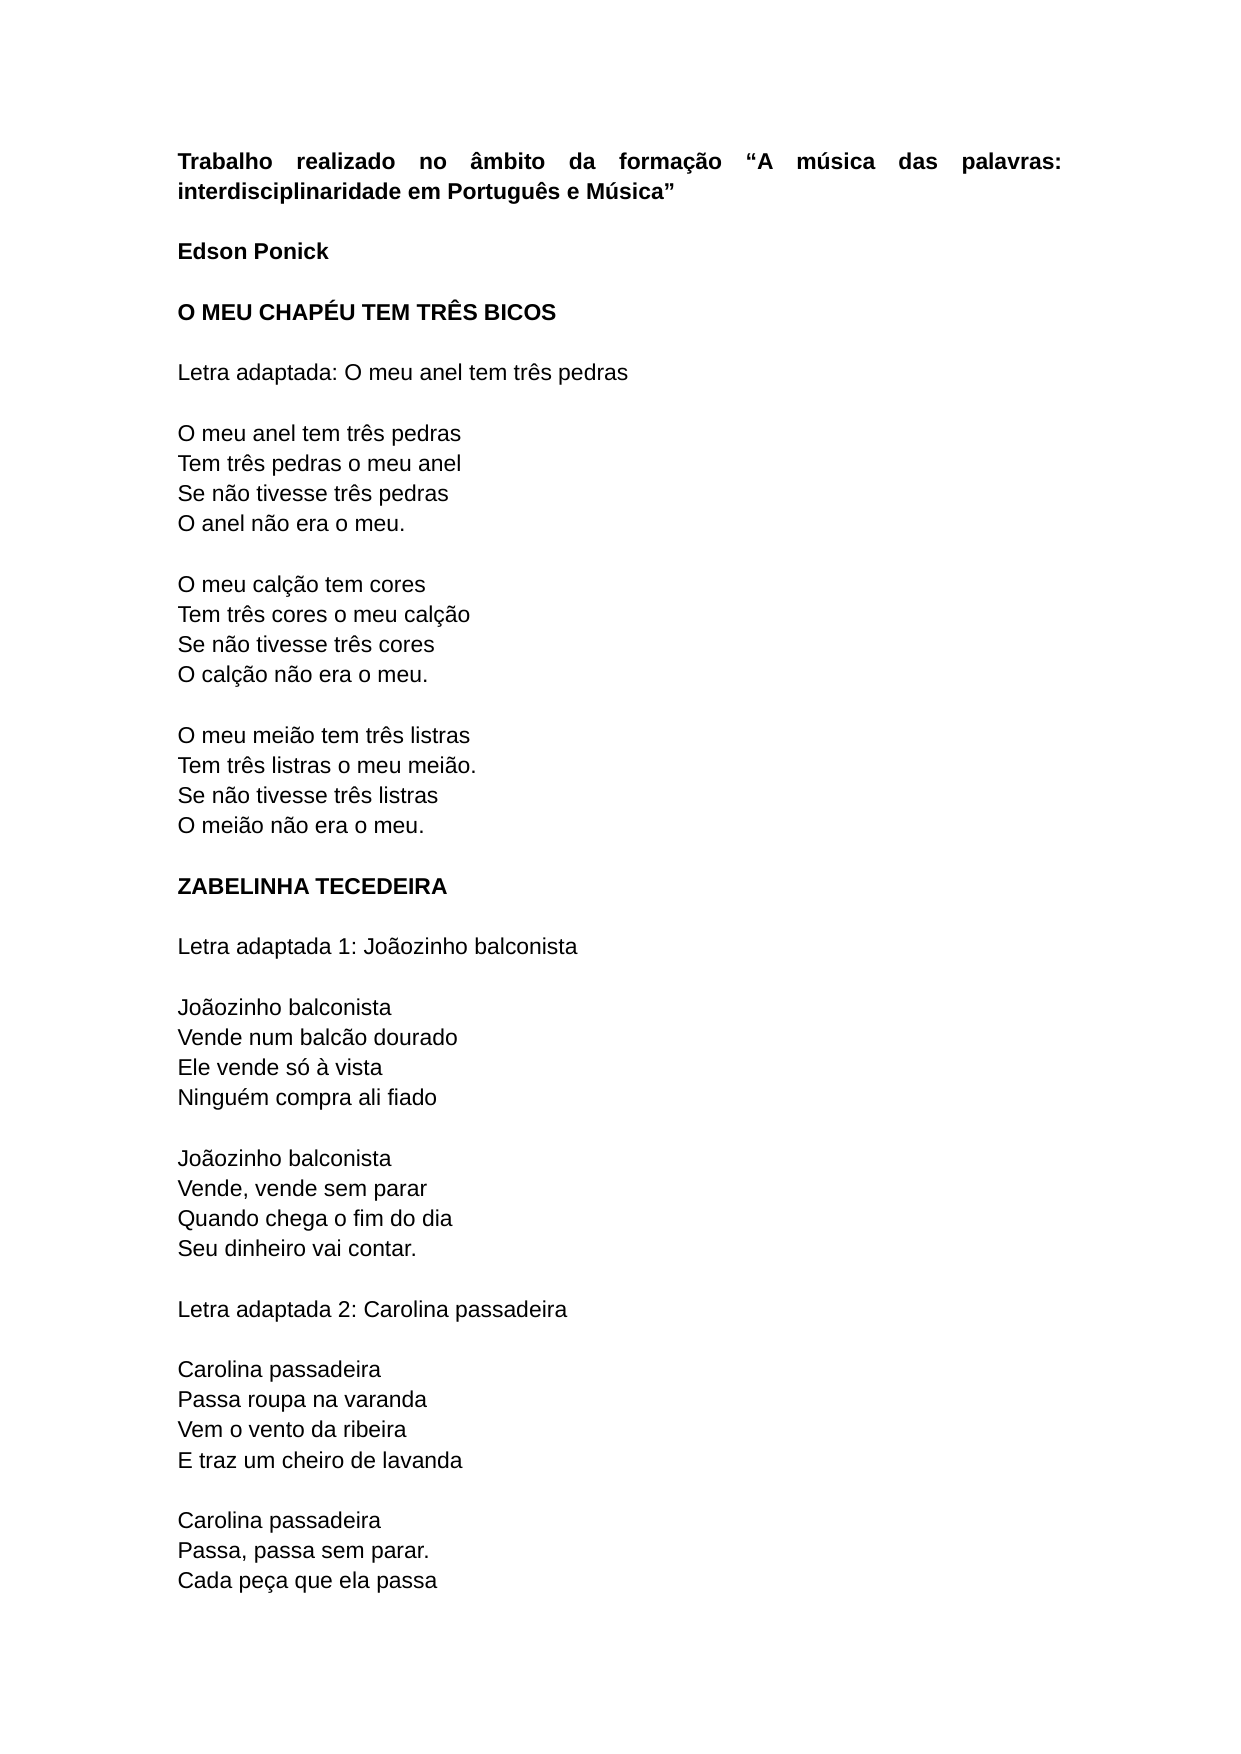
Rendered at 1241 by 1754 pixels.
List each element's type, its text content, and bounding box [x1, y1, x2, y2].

text Tem três listras o meu meião. [177, 752, 1063, 778]
text Passa roupa na varanda [177, 1386, 1063, 1412]
text Se não tivesse três listras [177, 782, 1063, 808]
text Passa, passa sem parar. [177, 1537, 1063, 1563]
text ZABELINHA TECEDEIRA [177, 873, 1063, 899]
text Letra adaptada 2: Carolina passadeira [177, 1296, 1063, 1322]
text Ele vende só à vista [177, 1054, 1063, 1080]
text Se não tivesse três pedras [177, 480, 1063, 506]
text Vende, vende sem parar [177, 1175, 1063, 1201]
text Joãozinho balconista [177, 993, 1063, 1020]
text O meu meião tem três listras [177, 722, 1063, 748]
text Tem três cores o meu calção [177, 601, 1063, 627]
text Letra adaptada 1: Joãozinho balconista [177, 933, 1063, 959]
text E traz um cheiro de lavanda [177, 1447, 1063, 1473]
text O meu anel tem três pedras [177, 419, 1063, 446]
text Joãozinho balconista [177, 1144, 1063, 1171]
text O calção não era o meu. [177, 661, 1063, 687]
text Quando chega o fim do dia [177, 1205, 1063, 1231]
text Ninguém compra ali fiado [177, 1084, 1063, 1110]
text Cada peça que ela passa [177, 1567, 1063, 1594]
text Carolina passadeira [177, 1356, 1063, 1382]
text Se não tivesse três cores [177, 631, 1063, 657]
text O meião não era o meu. [177, 812, 1063, 838]
text Vem o vento da ribeira [177, 1416, 1063, 1443]
text Tem três pedras o meu anel [177, 450, 1063, 476]
text O MEU CHAPÉU TEM TRÊS BICOS [177, 299, 1063, 325]
text O anel não era o meu. [177, 510, 1063, 536]
text Seu dinheiro vai contar. [177, 1235, 1063, 1261]
text Trabalho realizado no âmbito da formação “A música das palavras: interdisciplinaridade em Português e Música” [177, 148, 1063, 204]
text Carolina passadeira [177, 1507, 1063, 1533]
text Vende num balcão dourado [177, 1024, 1063, 1050]
text O meu calção tem cores [177, 571, 1063, 597]
text Letra adaptada: O meu anel tem três pedras [177, 359, 1063, 385]
text Edson Ponick [177, 238, 1063, 264]
